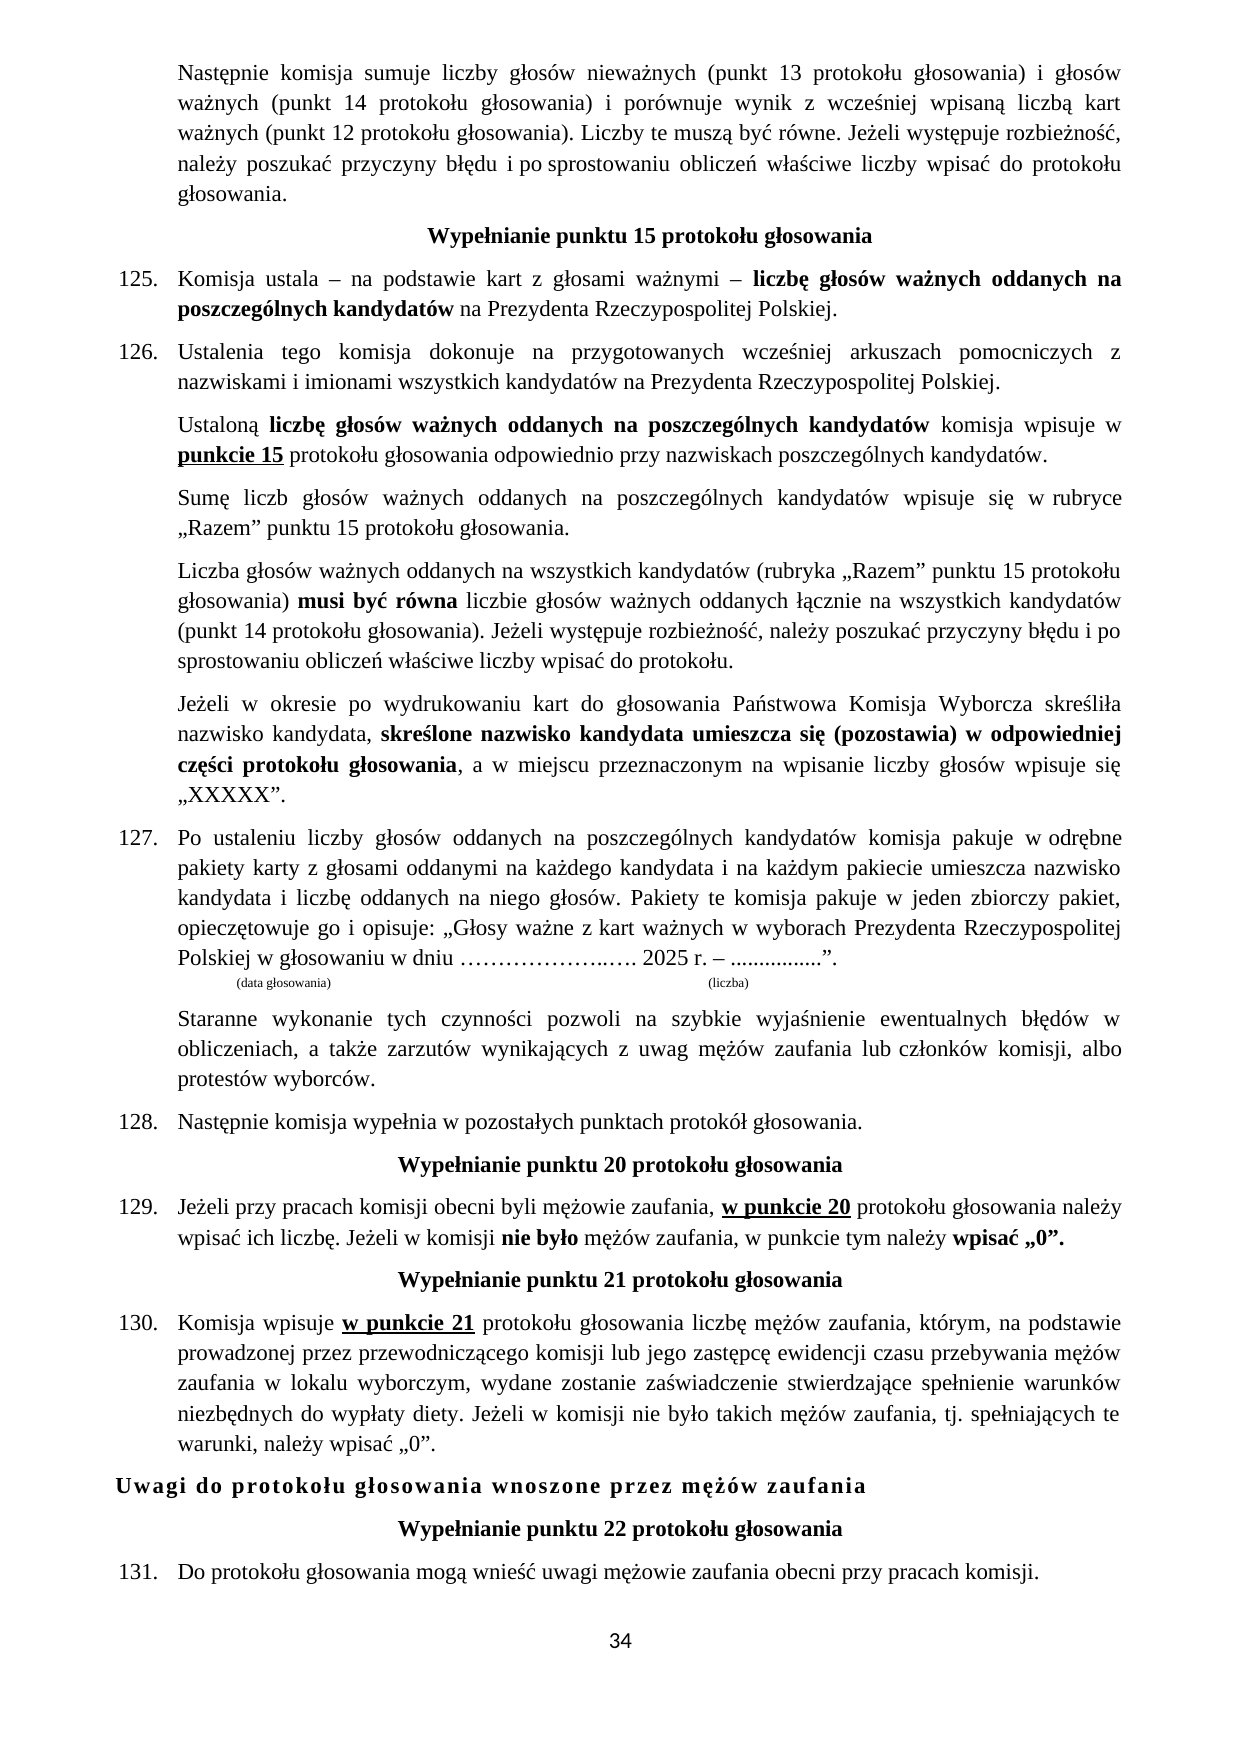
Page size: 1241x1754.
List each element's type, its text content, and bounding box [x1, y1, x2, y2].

text (data głosowania) (liczba) [207, 975, 1122, 1001]
list Ustalenia tego komisja dokonuje na przygotowanych wcześniej arkuszach pomocniczych z nazwiskami i imionami wszystkich kandydatów na Prezydenta Rzeczypospolitej Polskiej. [118, 338, 1122, 395]
list Komisja wpisuje w punkcie 21 protokołu głosowania liczbę mężów zaufania, którym, na podstawie prowadzonej przez przewodniczącego komisji lub jego zastępcę ewidencji czasu przebywania mężów zaufania w lokalu wyborczym, wydane zostanie zaświadczenie stwierdzające spełnienie warunków niezbędnych do wypłaty diety. Jeżeli w komisji nie było takich mężów zaufania, tj. spełniających te warunki, należy wpisać „0”. [118, 1309, 1122, 1456]
list Sumę liczb głosów ważnych oddanych na poszczególnych kandydatów wpisuje się w rubryce „Razem” punktu 15 protokołu głosowania. [177, 484, 1122, 541]
text Uwagi do protokołu głosowania wnoszone przez mężów zaufania [115, 1473, 1122, 1499]
list Następnie komisja wypełnia w pozostałych punktach protokół głosowania. [118, 1108, 1122, 1134]
text Wypełnianie punktu 22 protokołu głosowania [118, 1515, 1122, 1542]
text Staranne wykonanie tych czynności pozwoli na szybkie wyjaśnienie ewentualnych błędów w obliczeniach, a także zarzutów wynikających z uwag mężów zaufania lub członków komisji, albo protestów wyborców. [177, 1005, 1122, 1092]
text Wypełnianie punktu 15 protokołu głosowania [177, 223, 1122, 249]
text Wypełnianie punktu 20 protokołu głosowania [118, 1151, 1122, 1177]
list Do protokołu głosowania mogą wnieść uwagi mężowie zaufania obecni przy pracach komisji. [118, 1558, 1122, 1584]
list Po ustaleniu liczby głosów oddanych na poszczególnych kandydatów komisja pakuje w odrębne pakiety karty z głosami oddanymi na każdego kandydata i na każdym pakiecie umieszcza nazwisko kandydata i liczbę oddanych na niego głosów. Pakiety te komisja pakuje w jeden zbiorczy pakiet, opieczętowuje go i opisuje: „Głosy ważne z kart ważnych w wyborach Prezydenta Rzeczypospolitej Polskiej w głosowaniu w dniu ………………..…. 2025 r. – ................”. [118, 824, 1122, 971]
text Następnie komisja sumuje liczby głosów nieważnych (punkt 13 protokołu głosowania) i głosów ważnych (punkt 14 protokołu głosowania) i porównuje wynik z wcześniej wpisaną liczbą kart ważnych (punkt 12 protokołu głosowania). Liczby te muszą być równe. Jeżeli występuje rozbieżność, należy poszukać przyczyny błędu i po sprostowaniu obliczeń właściwe liczby wpisać do protokołu głosowania. [177, 59, 1122, 206]
list Jeżeli przy pracach komisji obecni byli mężowie zaufania, w punkcie 20 protokołu głosowania należy wpisać ich liczbę. Jeżeli w komisji nie było mężów zaufania, w punkcie tym należy wpisać „0”. [118, 1193, 1122, 1250]
text Wypełnianie punktu 21 protokołu głosowania [118, 1266, 1122, 1293]
list Ustaloną liczbę głosów ważnych oddanych na poszczególnych kandydatów komisja wpisuje w punkcie 15 protokołu głosowania odpowiednio przy nazwiskach poszczególnych kandydatów. [177, 411, 1122, 468]
list Liczba głosów ważnych oddanych na wszystkich kandydatów (rubryka „Razem” punktu 15 protokołu głosowania) musi być równa liczbie głosów ważnych oddanych łącznie na wszystkich kandydatów (punkt 14 protokołu głosowania). Jeżeli występuje rozbieżność, należy poszukać przyczyny błędu i po sprostowaniu obliczeń właściwe liczby wpisać do protokołu. [177, 557, 1122, 674]
list Jeżeli w okresie po wydrukowaniu kart do głosowania Państwowa Komisja Wyborcza skreśliła nazwisko kandydata, skreślone nazwisko kandydata umieszcza się (pozostawia) w odpowiedniej części protokołu głosowania, a w miejscu przeznaczonym na wpisanie liczby głosów wpisuje się „XXXXX”. [177, 690, 1122, 807]
list Komisja ustala – na podstawie kart z głosami ważnymi – liczbę głosów ważnych oddanych na poszczególnych kandydatów na Prezydenta Rzeczypospolitej Polskiej. [118, 265, 1122, 322]
